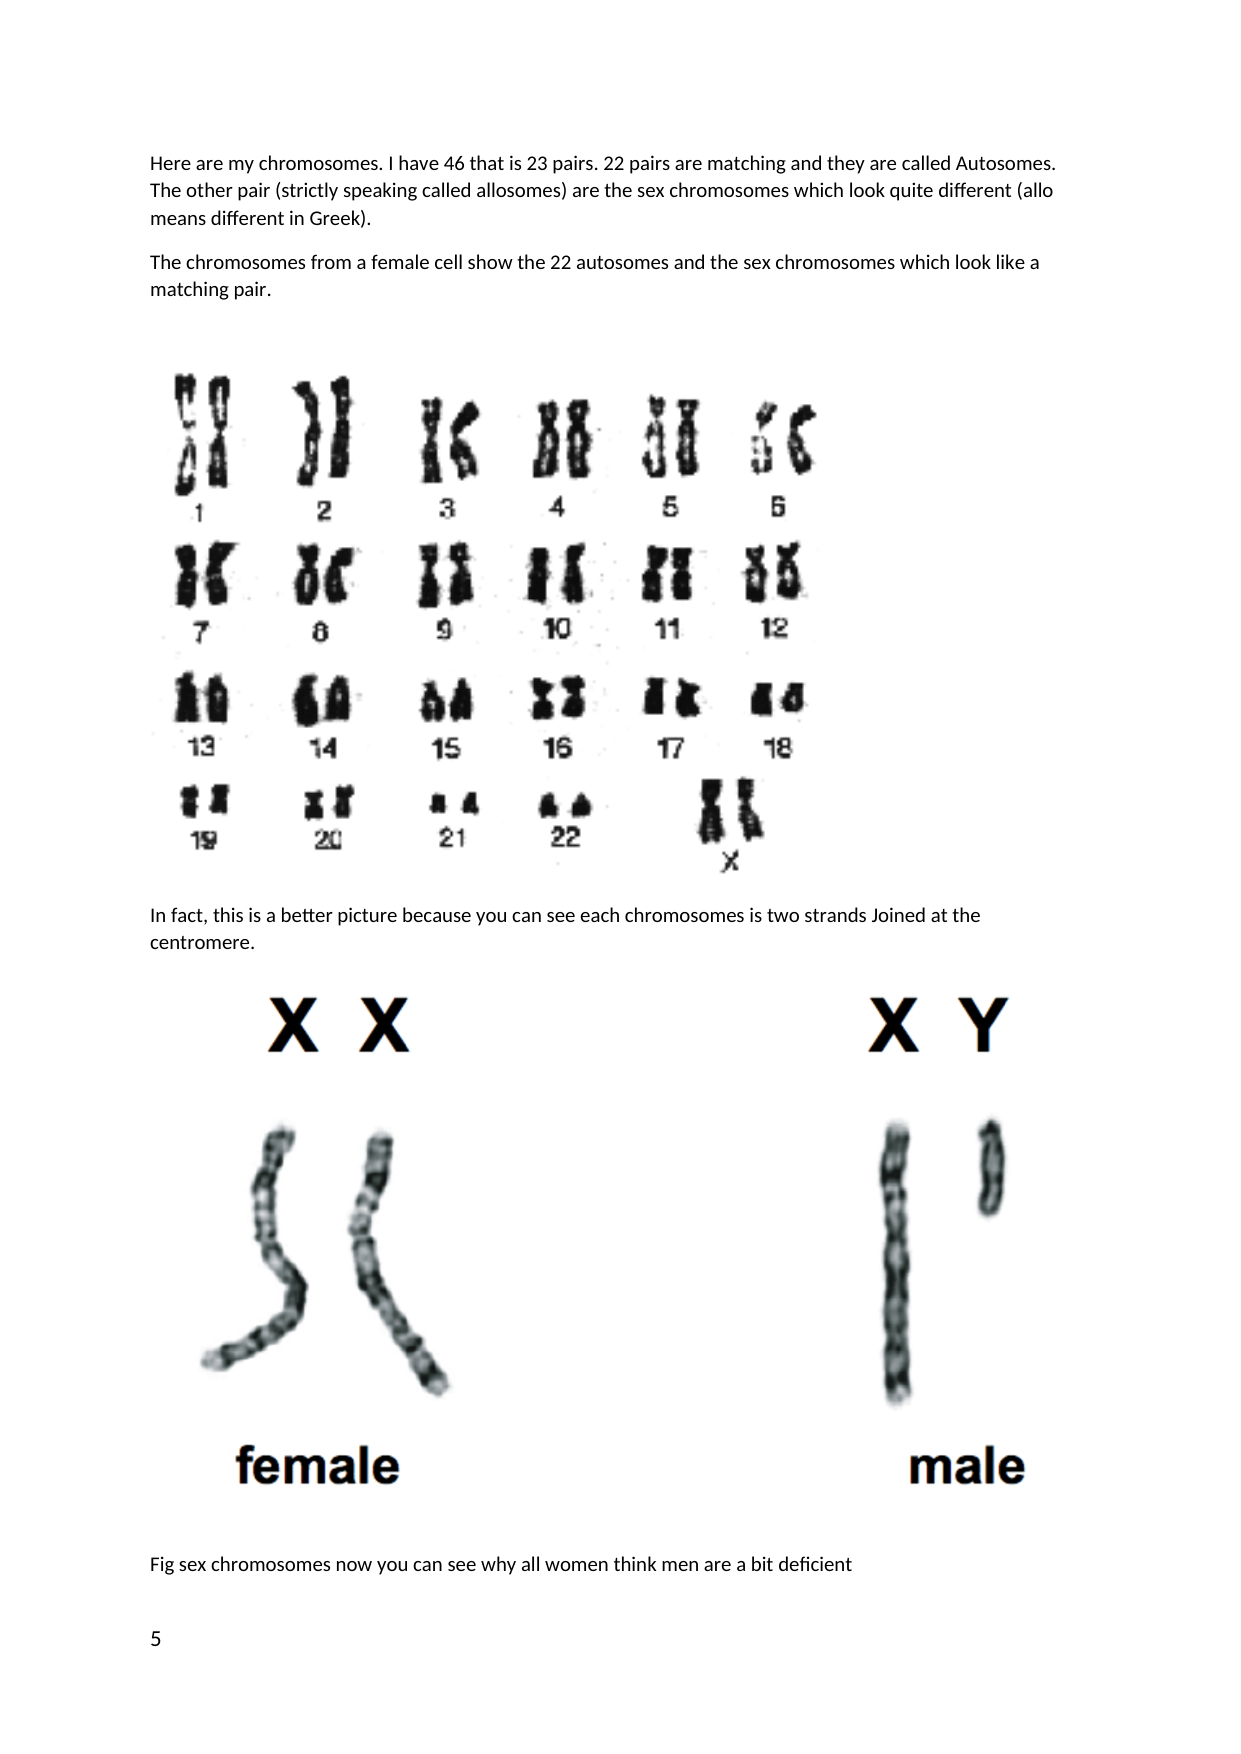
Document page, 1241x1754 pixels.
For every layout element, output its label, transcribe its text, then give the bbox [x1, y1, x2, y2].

text Fig sex chromosomes now you can see why all women think men are a bit deficient [150, 1551, 1090, 1577]
picture [150, 364, 835, 884]
text In fact, this is a better picture because you can see each chromosomes is two strands Joined at the centromere. [150, 902, 1090, 957]
picture [150, 957, 1090, 1533]
text Here are my chromosomes. I have 46 that is 23 pairs. 22 pairs are matching and they are called Autosomes. The other pair (strictly speaking called allosomes) are the sex chromosomes which look quite different (allo means different in Greek). [150, 150, 1090, 230]
text The chromosomes from a female cell show the 22 autosomes and the sex chromosomes which look like a matching pair. [150, 249, 1090, 302]
